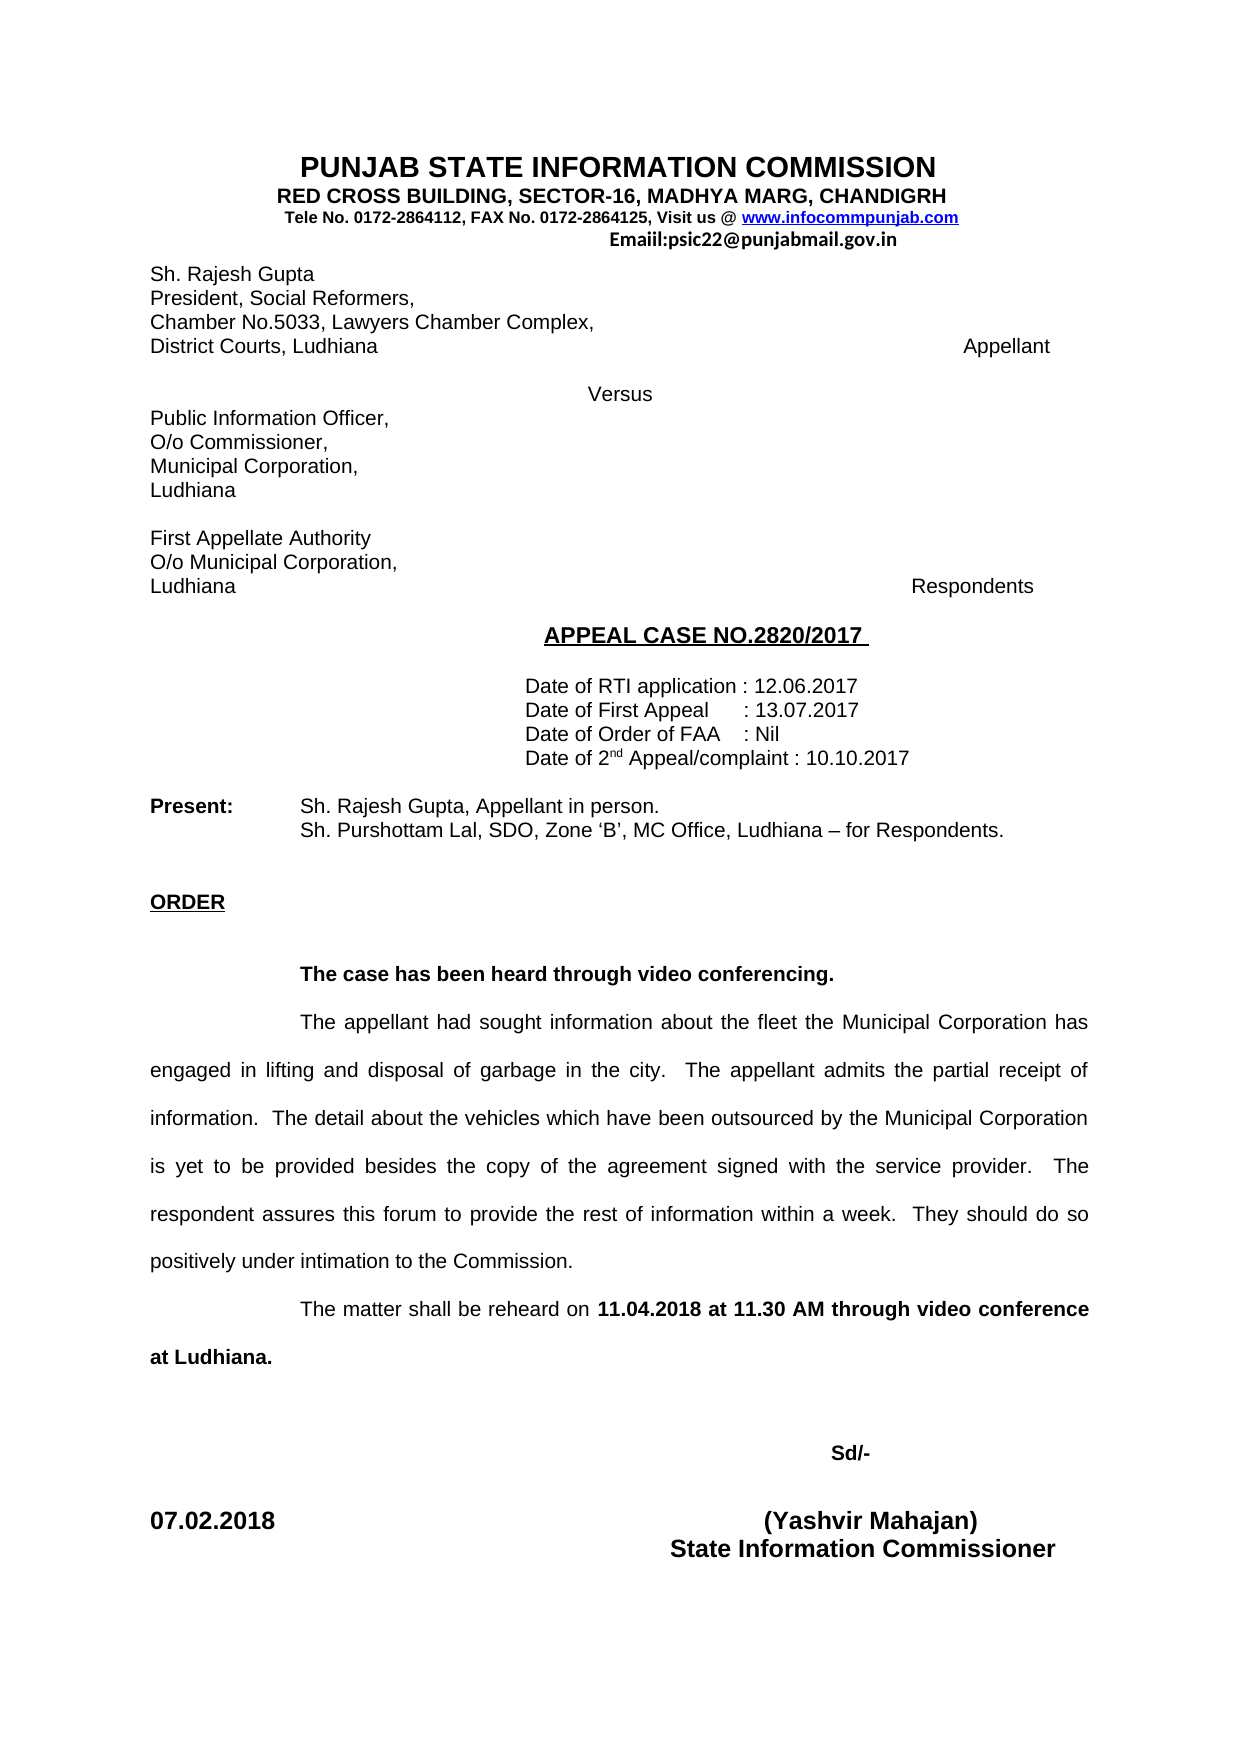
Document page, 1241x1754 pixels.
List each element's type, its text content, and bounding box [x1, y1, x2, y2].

text Ludhiana [150, 478, 1090, 502]
text Sh. Purshottam Lal, SDO, Zone ‘B’, MC Office, Ludhiana – for Respondents. [150, 818, 1090, 842]
text Municipal Corporation, [150, 454, 1090, 478]
text Date of 2nd Appeal/complaint : 10.10.2017 [450, 746, 1090, 770]
text First Appellate Authority [150, 526, 1090, 550]
text District Courts, Ludhiana Appellant [150, 334, 1090, 358]
text President, Social Reformers, [150, 286, 1090, 310]
text The appellant had sought information about the fleet the Municipal Corporation has engaged in lifting and disposal of garbage in the city. The appellant admits the partial receipt of information. The detail about the vehicles which have been outsourced by the Municipal Corporation is yet to be provided besides the copy of the agreement signed with the service provider. The respondent assures this forum to provide the rest of information within a week. They should do so positively under intimation to the Commission. [150, 1010, 1090, 1273]
text O/o Commissioner, [150, 430, 1090, 454]
text State Information Commissioner [150, 1534, 1090, 1563]
text The matter shall be reheard on 11.04.2018 at 11.30 AM through video conference at Ludhiana. [150, 1297, 1090, 1369]
text ORDER [150, 890, 1090, 914]
text APPEAL CASE NO.2820/2017 [150, 622, 1090, 648]
text Versus [150, 382, 1090, 406]
text Date of RTI application : 12.06.2017 [450, 674, 1090, 698]
text Date of Order of FAA : Nil [450, 722, 1090, 746]
text Present: Sh. Rajesh Gupta, Appellant in person. [150, 794, 1090, 818]
text Tele No. 0172-2864112, FAX No. 0172-2864125, Visit us @ www.infocommpunjab.com [150, 207, 1090, 227]
text Date of First Appeal : 13.07.2017 [450, 698, 1090, 722]
text Sh. Rajesh Gupta [150, 262, 1090, 286]
text 07.02.2018 (Yashvir Mahajan) [150, 1506, 1090, 1534]
text Chamber No.5033, Lawyers Chamber Complex, [150, 310, 1090, 334]
text Sd/- [150, 1441, 1090, 1465]
text The case has been heard through video conferencing. [150, 962, 1090, 986]
text Public Information Officer, [150, 406, 1090, 430]
text O/o Municipal Corporation, [150, 550, 1090, 574]
text RED CROSS BUILDING, SECTOR-16, MADHYA MARG, CHANDIGRH [150, 183, 1090, 207]
text Ludhiana Respondents [150, 574, 1090, 598]
text PUNJAB STATE INFORMATION COMMISSION [150, 150, 1090, 183]
text Emaiil:psic22@punjabmail.gov.in [150, 227, 1090, 252]
